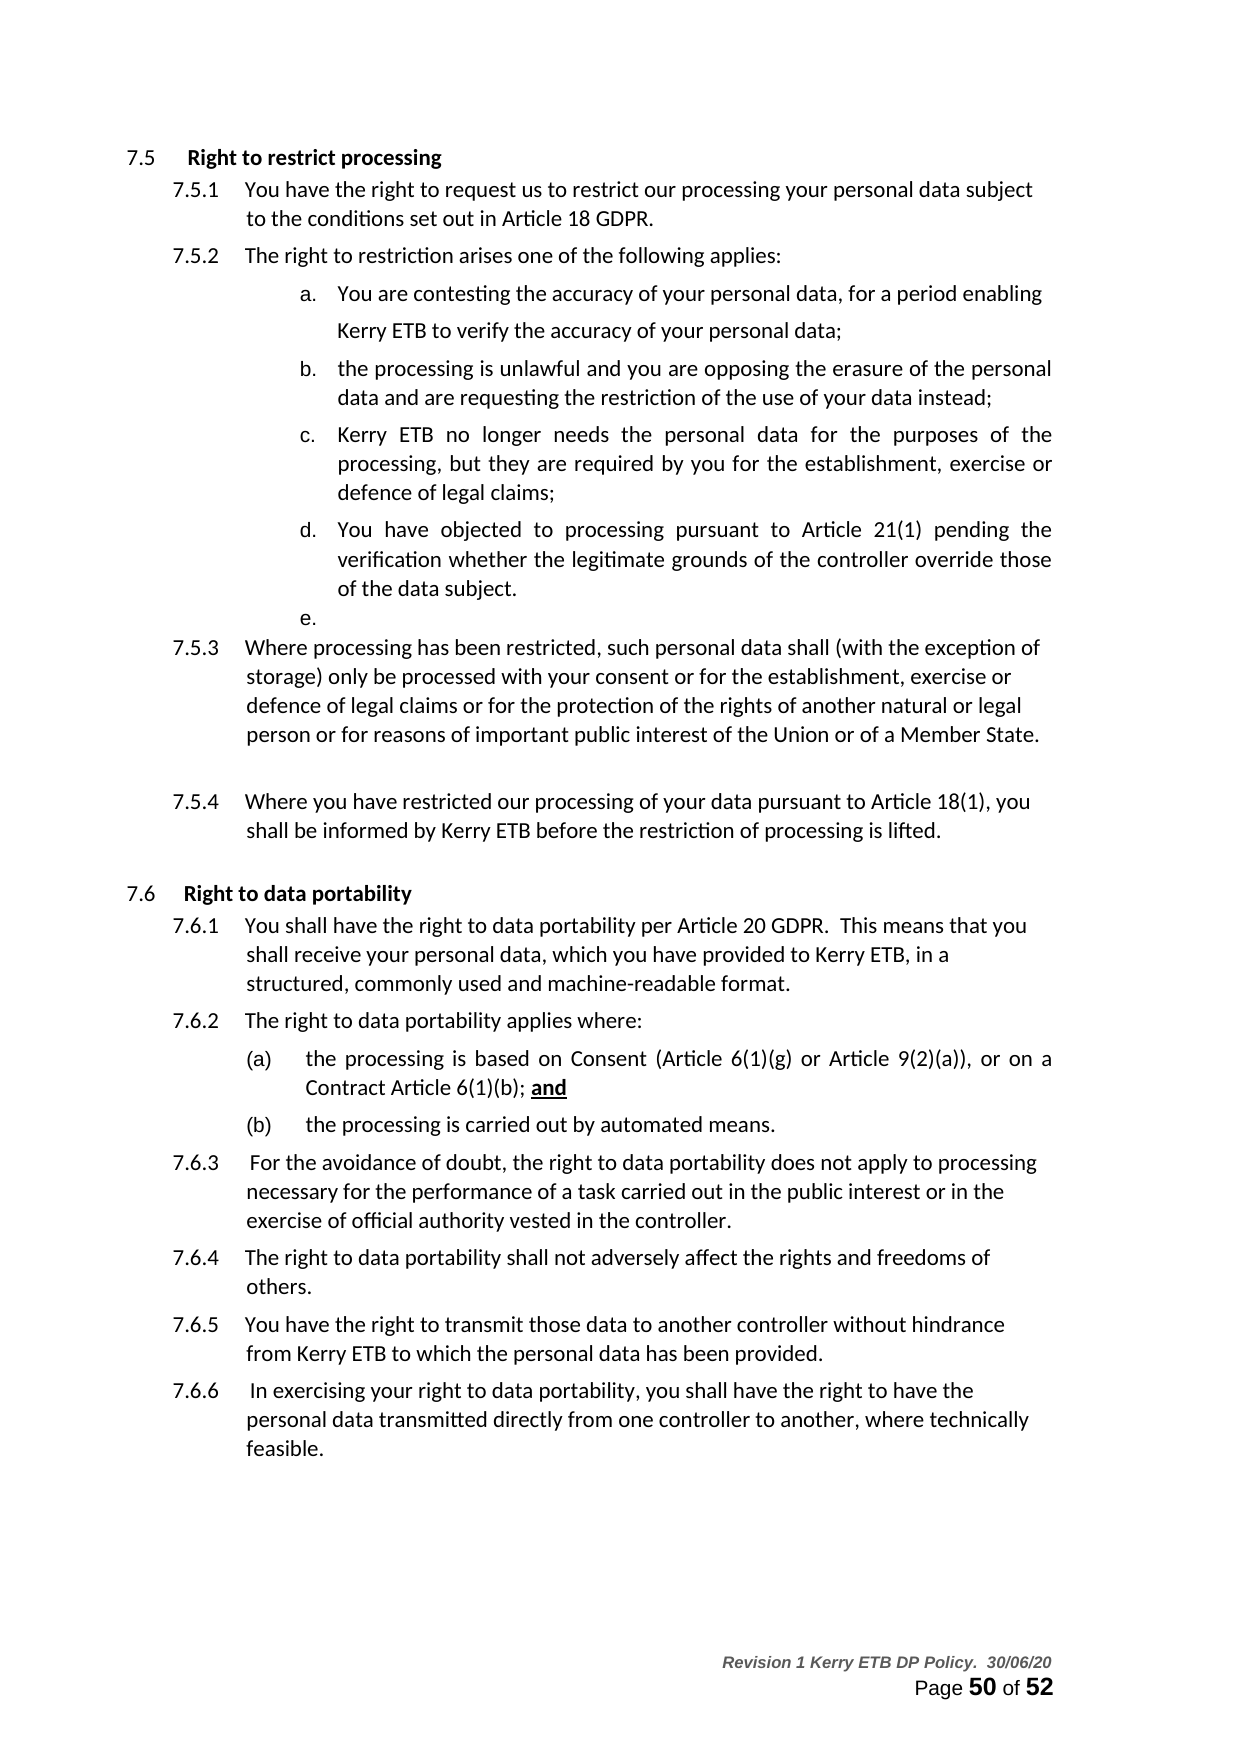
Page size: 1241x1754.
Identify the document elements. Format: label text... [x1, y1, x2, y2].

text 7.6.1 You shall have the right to data portability per Article 20 GDPR. This means that you shall receive your personal data, which you have provided to Kerry ETB, in a structured, commonly used and machine-readable format. [172, 911, 1053, 997]
list the processing is unlawful and you are opposing the erasure of the personal data and are requesting the restriction of the use of your data instead; [299, 354, 1053, 411]
list You have objected to processing pursuant to Article 21(1) pending the verification whether the legitimate grounds of the controller override those of the data subject. [299, 516, 1053, 602]
text 7.6.4 The right to data portability shall not adversely affect the rights and freedoms of others. [172, 1243, 1053, 1300]
text 7.5.1 You have the right to request us to restrict our processing your personal data subject to the conditions set out in Article 18 GDPR. [172, 175, 1053, 232]
text 7.5.2 The right to restriction arises one of the following applies: [172, 241, 1053, 269]
list You are contesting the accuracy of your personal data, for a period enabling [299, 279, 1053, 307]
text 7.6.2 The right to data portability applies where: [172, 1007, 1053, 1034]
list the processing is based on Consent (Article 6(1)(g) or Article 9(2)(a)), or on a Contract Article 6(1)(b); and [246, 1044, 1053, 1101]
list the processing is carried out by automated means. [246, 1110, 1053, 1138]
subtitle 7.6 Right to data portability [126, 879, 1053, 907]
subtitle 7.5 Right to restrict processing [126, 143, 1053, 171]
text 7.6.6 In exercising your right to data portability, you shall have the right to have the personal data transmitted directly from one controller to another, where technically feasible. [172, 1376, 1053, 1462]
text Kerry ETB to verify the accuracy of your personal data; [337, 316, 1053, 344]
text 7.5.4 Where you have restricted our processing of your data pursuant to Article 18(1), you shall be informed by Kerry ETB before the restriction of processing is lifted. [172, 787, 1053, 844]
text 7.6.3 For the avoidance of doubt, the right to data portability does not apply to processing necessary for the performance of a task carried out in the public interest or in the exercise of official authority vested in the controller. [172, 1148, 1053, 1234]
text 7.5.3 Where processing has been restricted, such personal data shall (with the exception of storage) only be processed with your consent or for the establishment, exercise or defence of legal claims or for the protection of the rights of another natural or legal person or for reasons of important public interest of the Union or of a Member State. [172, 633, 1053, 748]
text 7.6.5 You have the right to transmit those data to another controller without hindrance from Kerry ETB to which the personal data has been provided. [172, 1310, 1053, 1367]
list Kerry ETB no longer needs the personal data for the purposes of the processing, but they are required by you for the establishment, exercise or defence of legal claims; [299, 420, 1053, 506]
